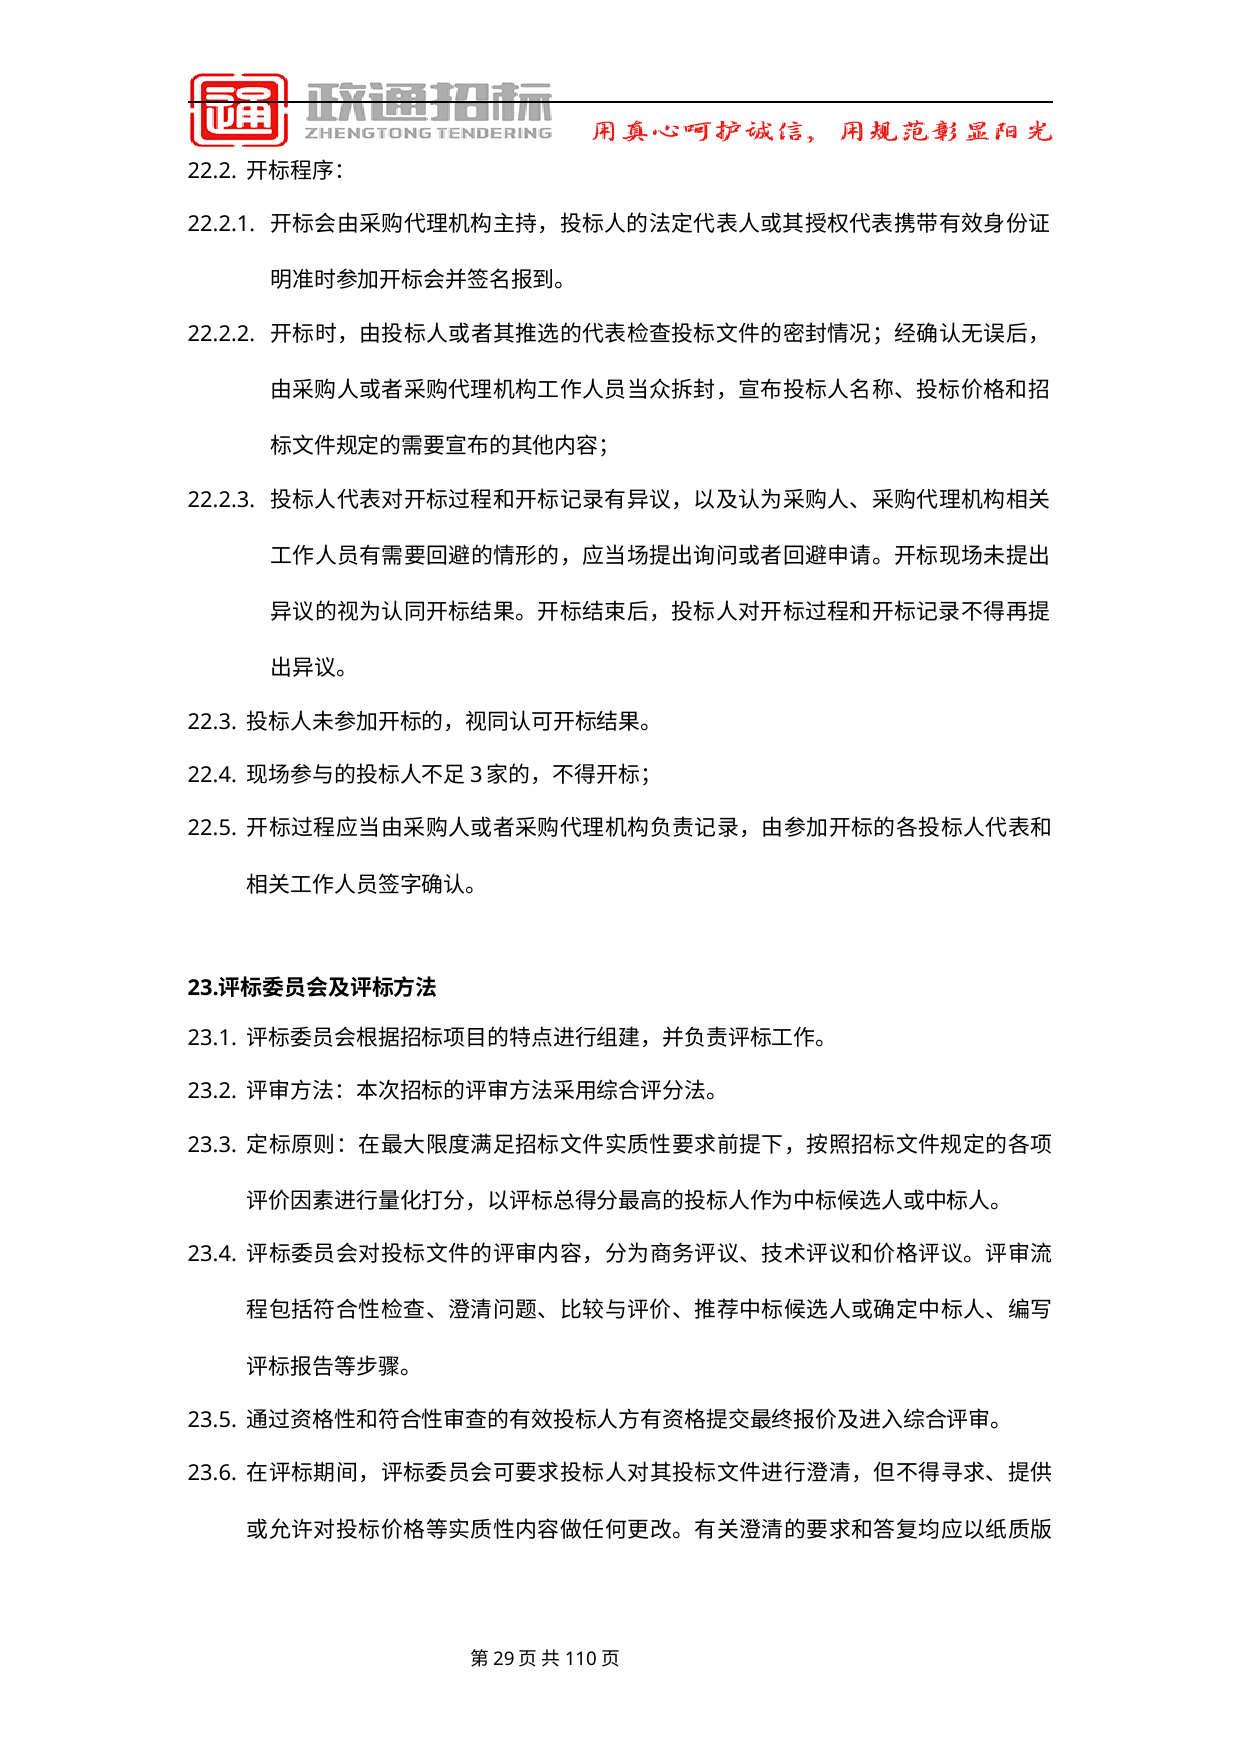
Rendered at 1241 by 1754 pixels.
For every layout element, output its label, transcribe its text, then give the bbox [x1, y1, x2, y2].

list 评审方法：本次招标的评审方法采用综合评分法。 [187, 1070, 1053, 1108]
list 现场参与的投标人不足3家的，不得开标； [187, 754, 1053, 792]
list 投标人未参加开标的，视同认可开标结果。 [187, 701, 1053, 738]
list 投标人代表对开标过程和开标记录有异议，以及认为采购人、采购代理机构相关工作人员有需要回避的情形的，应当场提出询问或者回避申请。开标现场未提出异议的视为认同开标结果。开标结束后，投标人对开标过程和开标记录不得再提出异议。 [187, 479, 1053, 685]
list 评标委员会对投标文件的评审内容，分为商务评议、技术评议和价格评议。评审流程包括符合性检查、澄清问题、比较与评价、推荐中标候选人或确定中标人、编写评标报告等步骤。 [187, 1233, 1053, 1383]
picture [188, 103, 1053, 147]
list 通过资格性和符合性审查的有效投标人方有资格提交最终报价及进入综合评审。 [187, 1399, 1053, 1437]
list 定标原则：在最大限度满足招标文件实质性要求前提下，按照招标文件规定的各项评价因素进行量化打分，以评标总得分最高的投标人作为中标候选人或中标人。 [187, 1124, 1053, 1217]
list 开标会由采购代理机构主持，投标人的法定代表人或其授权代表携带有效身份证明准时参加开标会并签名报到。 [187, 203, 1053, 297]
subtitle 23.评标委员会及评标方法 [187, 969, 1053, 1001]
picture [188, 73, 1053, 101]
list 评标委员会根据招标项目的特点进行组建，并负责评标工作。 [187, 1017, 1053, 1054]
list 开标程序： [187, 150, 1053, 187]
list 开标过程应当由采购人或者采购代理机构负责记录，由参加开标的各投标人代表和相关工作人员签字确认。 [187, 807, 1053, 901]
list 开标时，由投标人或者其推选的代表检查投标文件的密封情况；经确认无误后，由采购人或者采购代理机构工作人员当众拆封，宣布投标人名称、投标价格和招标文件规定的需要宣布的其他内容； [187, 313, 1053, 463]
list 在评标期间，评标委员会可要求投标人对其投标文件进行澄清，但不得寻求、提供或允许对投标价格等实质性内容做任何更改。有关澄清的要求和答复均应以纸质版形式提交，如投标人拒绝评标委员会要求对其投标文件进行澄清的要求，所造成的后果由投标人自行承担。 [187, 1452, 1053, 1546]
